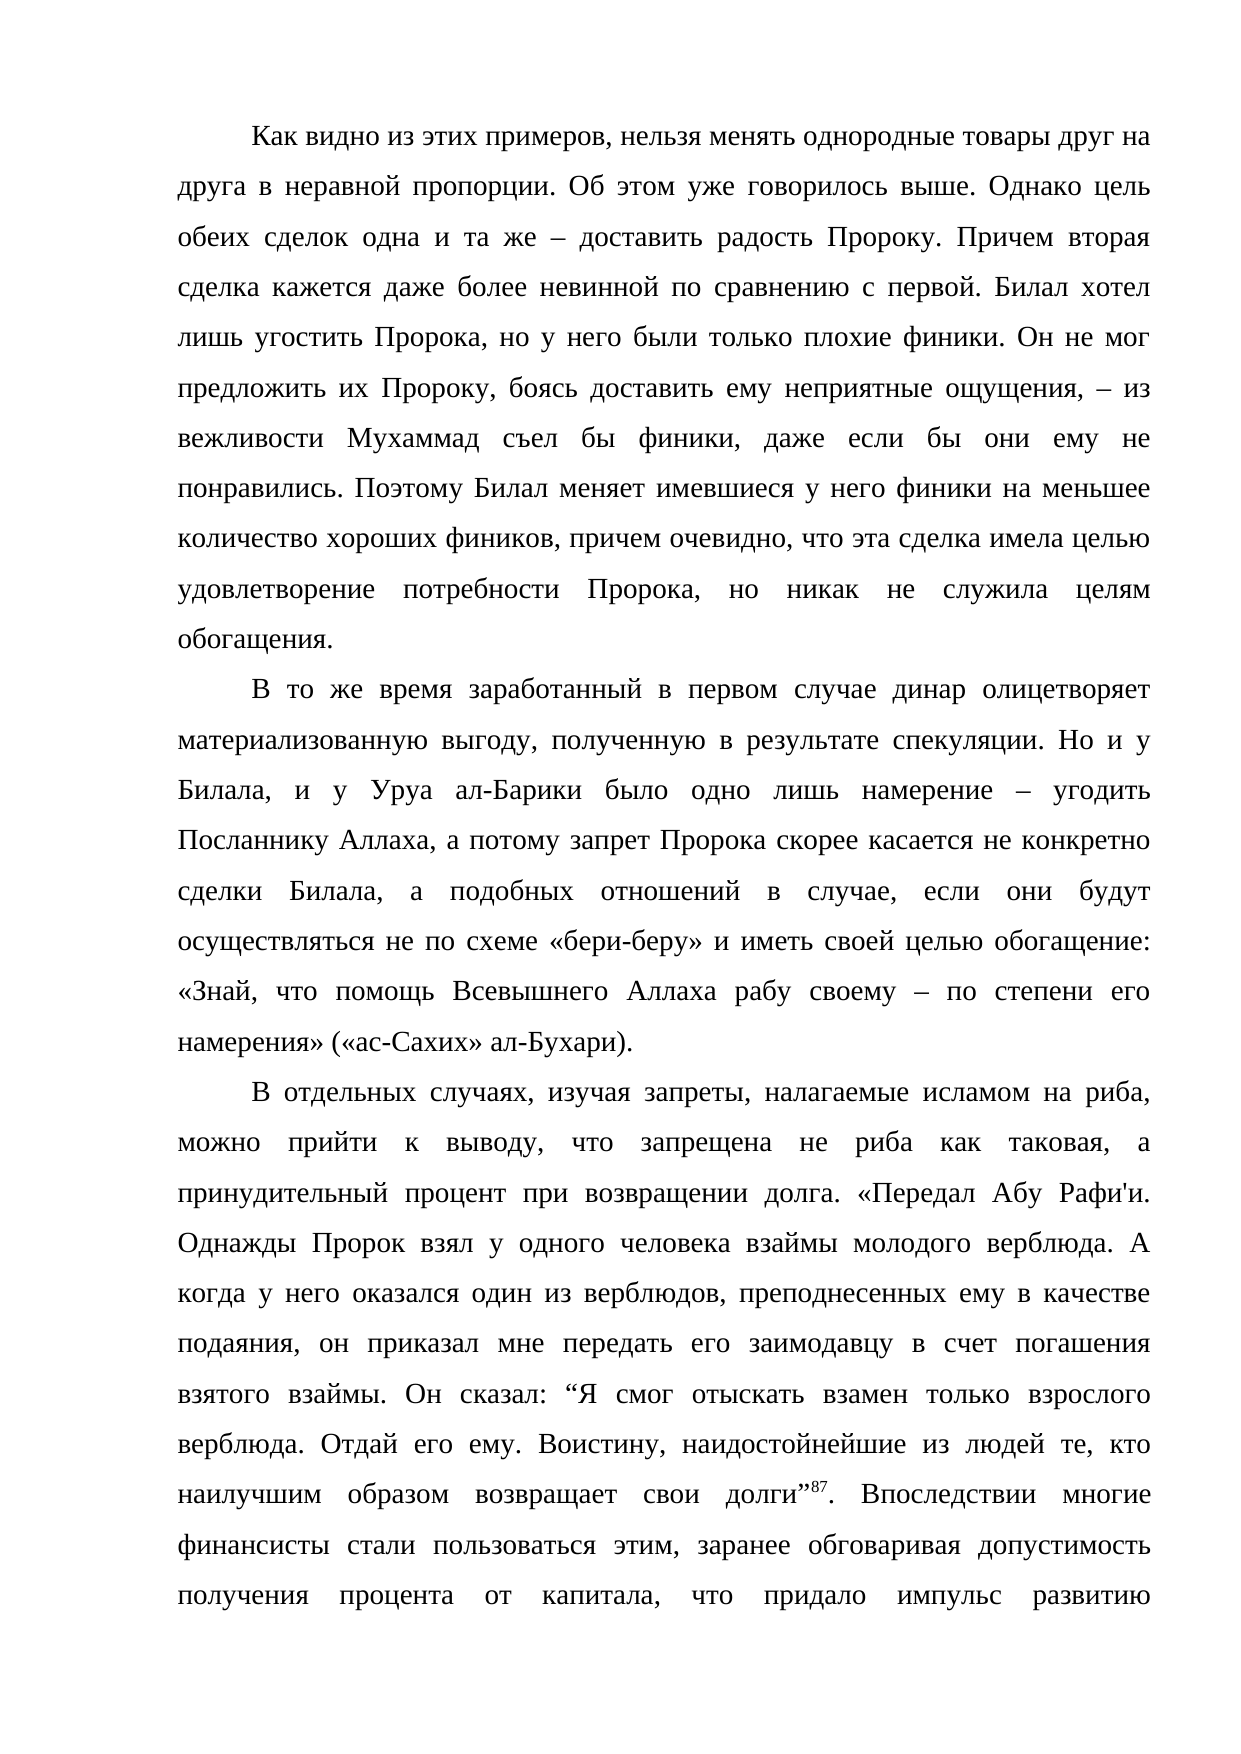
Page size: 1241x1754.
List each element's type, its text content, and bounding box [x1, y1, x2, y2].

text Как видно из этих примеров, нельзя менять однородные товары друг на друга в неравной пропорции. Об этом уже говорилось выше. Однако цель обеих сделок одна и та же – доставить радость Пророку. Причем вторая сделка кажется даже более невинной по сравнению с первой. Билал хотел лишь угостить Пророка, но у него были только плохие финики. Он не мог предложить их Пророку, боясь доставить ему неприятные ощущения, – из вежливости Мухаммад съел бы финики, даже если бы они ему не понравились. Поэтому Билал меняет имевшиеся у него финики на меньшее количество хороших фиников, причем очевидно, что эта сделка имела целью удовлетворение потребности Пророка, но никак не служила целям обогащения. [177, 118, 1152, 655]
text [177, 1074, 1152, 1611]
text В то же время заработанный в первом случае динар олицетворяет материализованную выгоду, полученную в результате спекуляции. Но и у Билала, и у Уруа ал-Барики было одно лишь намерение – угодить Посланнику Аллаха, а потому запрет Пророка скорее касается не конкретно сделки Билала, а подобных отношений в случае, если они будут осуществляться не по схеме «бери-беру» и иметь своей целью обогащение: «Знай, что помощь Всевышнего Аллаха рабу своему – по степени его намерения» («ас-Сахих» ал-Бухари). [177, 672, 1152, 1057]
